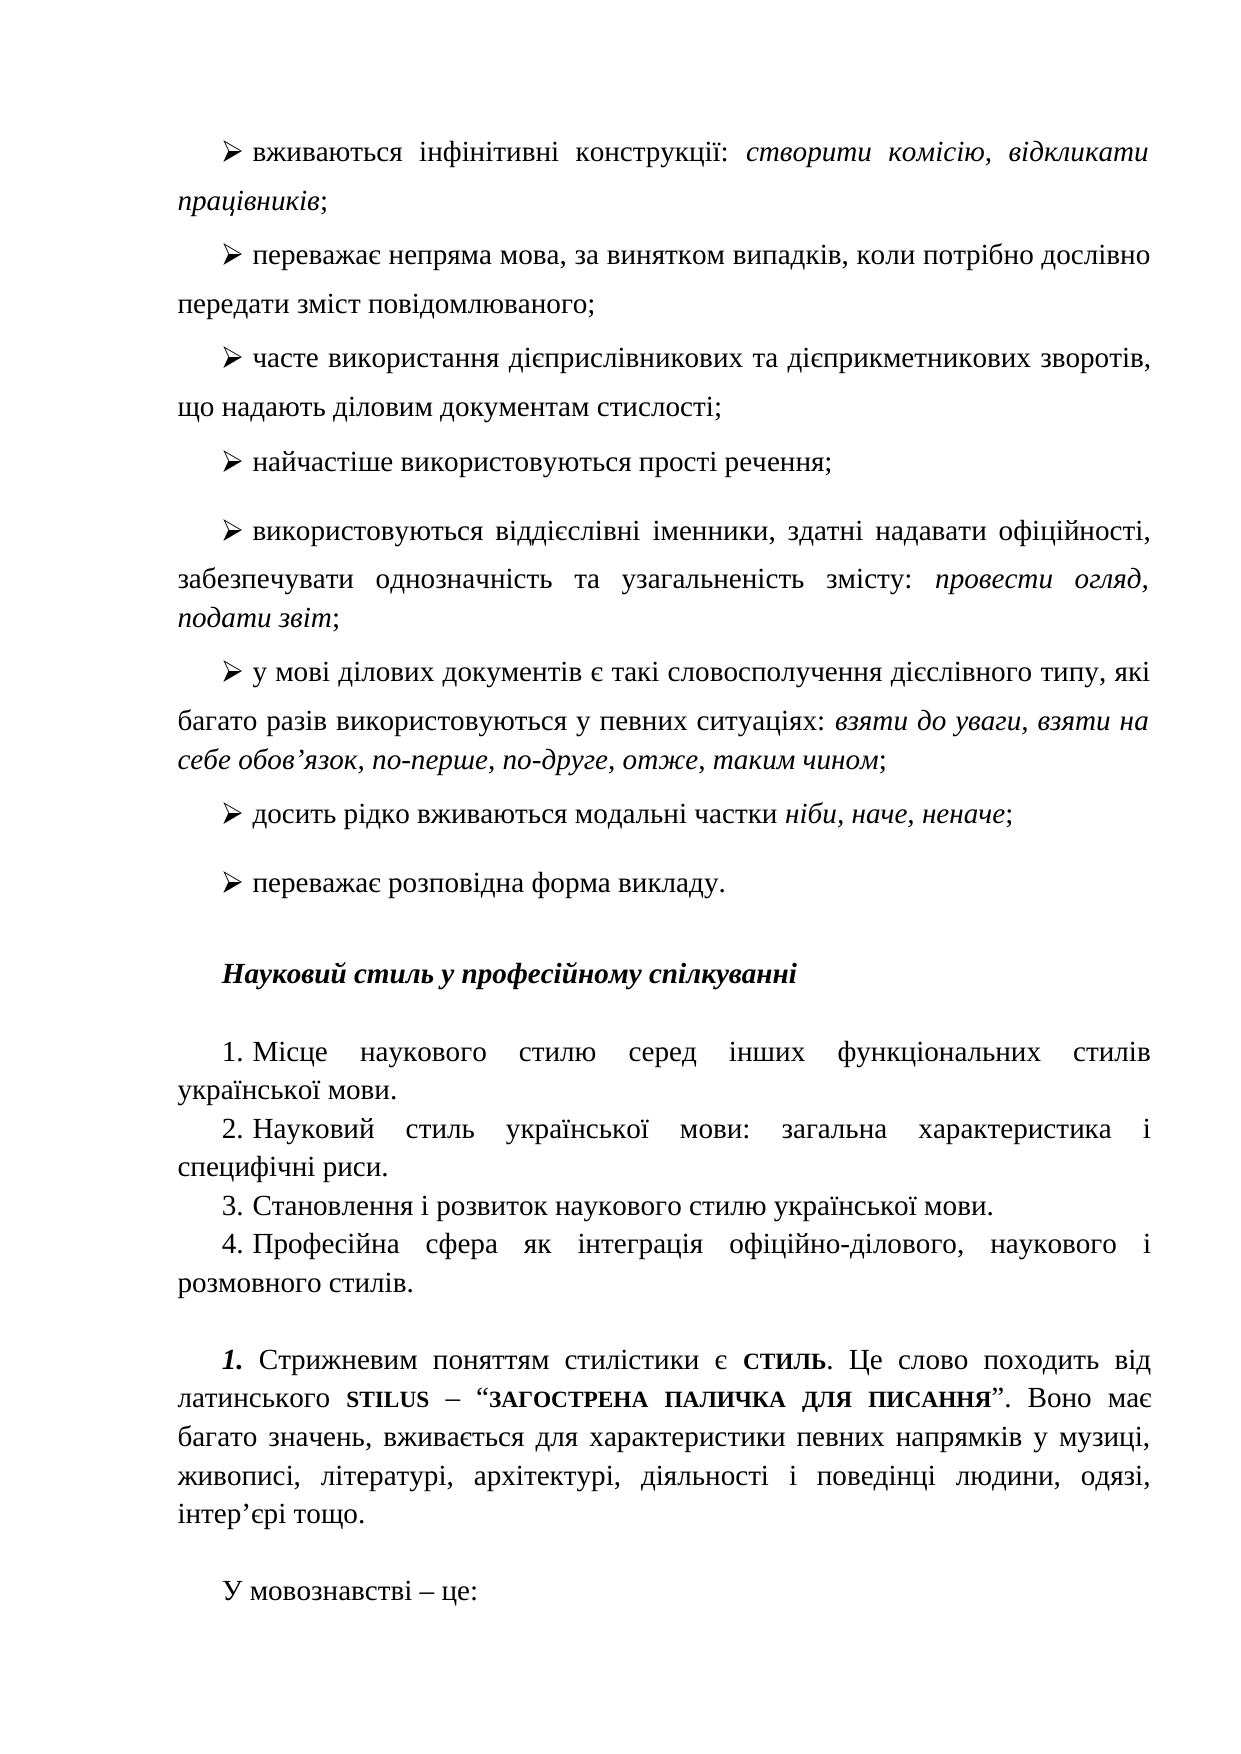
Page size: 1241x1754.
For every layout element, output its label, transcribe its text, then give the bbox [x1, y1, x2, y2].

list використовуються віддієслівні іменники, здатні надавати офіційності, забезпечувати однозначність та узагальненість змісту: провести огляд, подати звіт; [177, 497, 1152, 634]
list переважає непряма мова, за винятком випадків, коли потрібно дослівно передати зміст повідомлюваного; [177, 221, 1152, 320]
list Професійна сфера як інтеграція офіційно-ділового, наукового і розмовного стилів. [177, 1226, 1152, 1298]
text Науковий стиль у професійному спілкуванні [177, 957, 1152, 990]
list Науковий стиль української мови: загальна характеристика і специфічні риси. [177, 1111, 1152, 1183]
list Місце наукового стилю серед інших функціональних стилів української мови. [177, 1034, 1152, 1106]
list найчастіше використовуються прості речення; [177, 428, 1152, 488]
list досить рідко вживаються модальні частки ніби, наче, неначе; [177, 781, 1152, 840]
text У мовознавстві – це: [177, 1573, 1152, 1607]
list Становлення і розвиток наукового стилю української мови. [177, 1188, 1152, 1221]
list часте використання дієприслівникових та дієприкметникових зворотів, що надають діловим документам стислості; [177, 325, 1152, 423]
text 1. Стрижневим поняттям стилістики є стиль. Це слово походить від латинського stilus – “загострена паличка для писання”. Воно має багато значень, вживається для характеристики певних напрямків у музиці, живописі, літературі, архітектурі, діяльності і поведінці людини, одязі, інтер’єрі тощо. [177, 1342, 1152, 1530]
list переважає розповідна форма викладу. [177, 849, 1152, 909]
list у мові ділових документів є такі словосполучення дієслівного типу, які багато разів використовуються у певних ситуаціях: взяти до уваги, взяти на себе обов’язок, по-перше, по-друге, отже, таким чином; [177, 639, 1152, 776]
list вживаються інфінітивні конструкції: створити комісію, відкликати працівників; [177, 118, 1152, 216]
